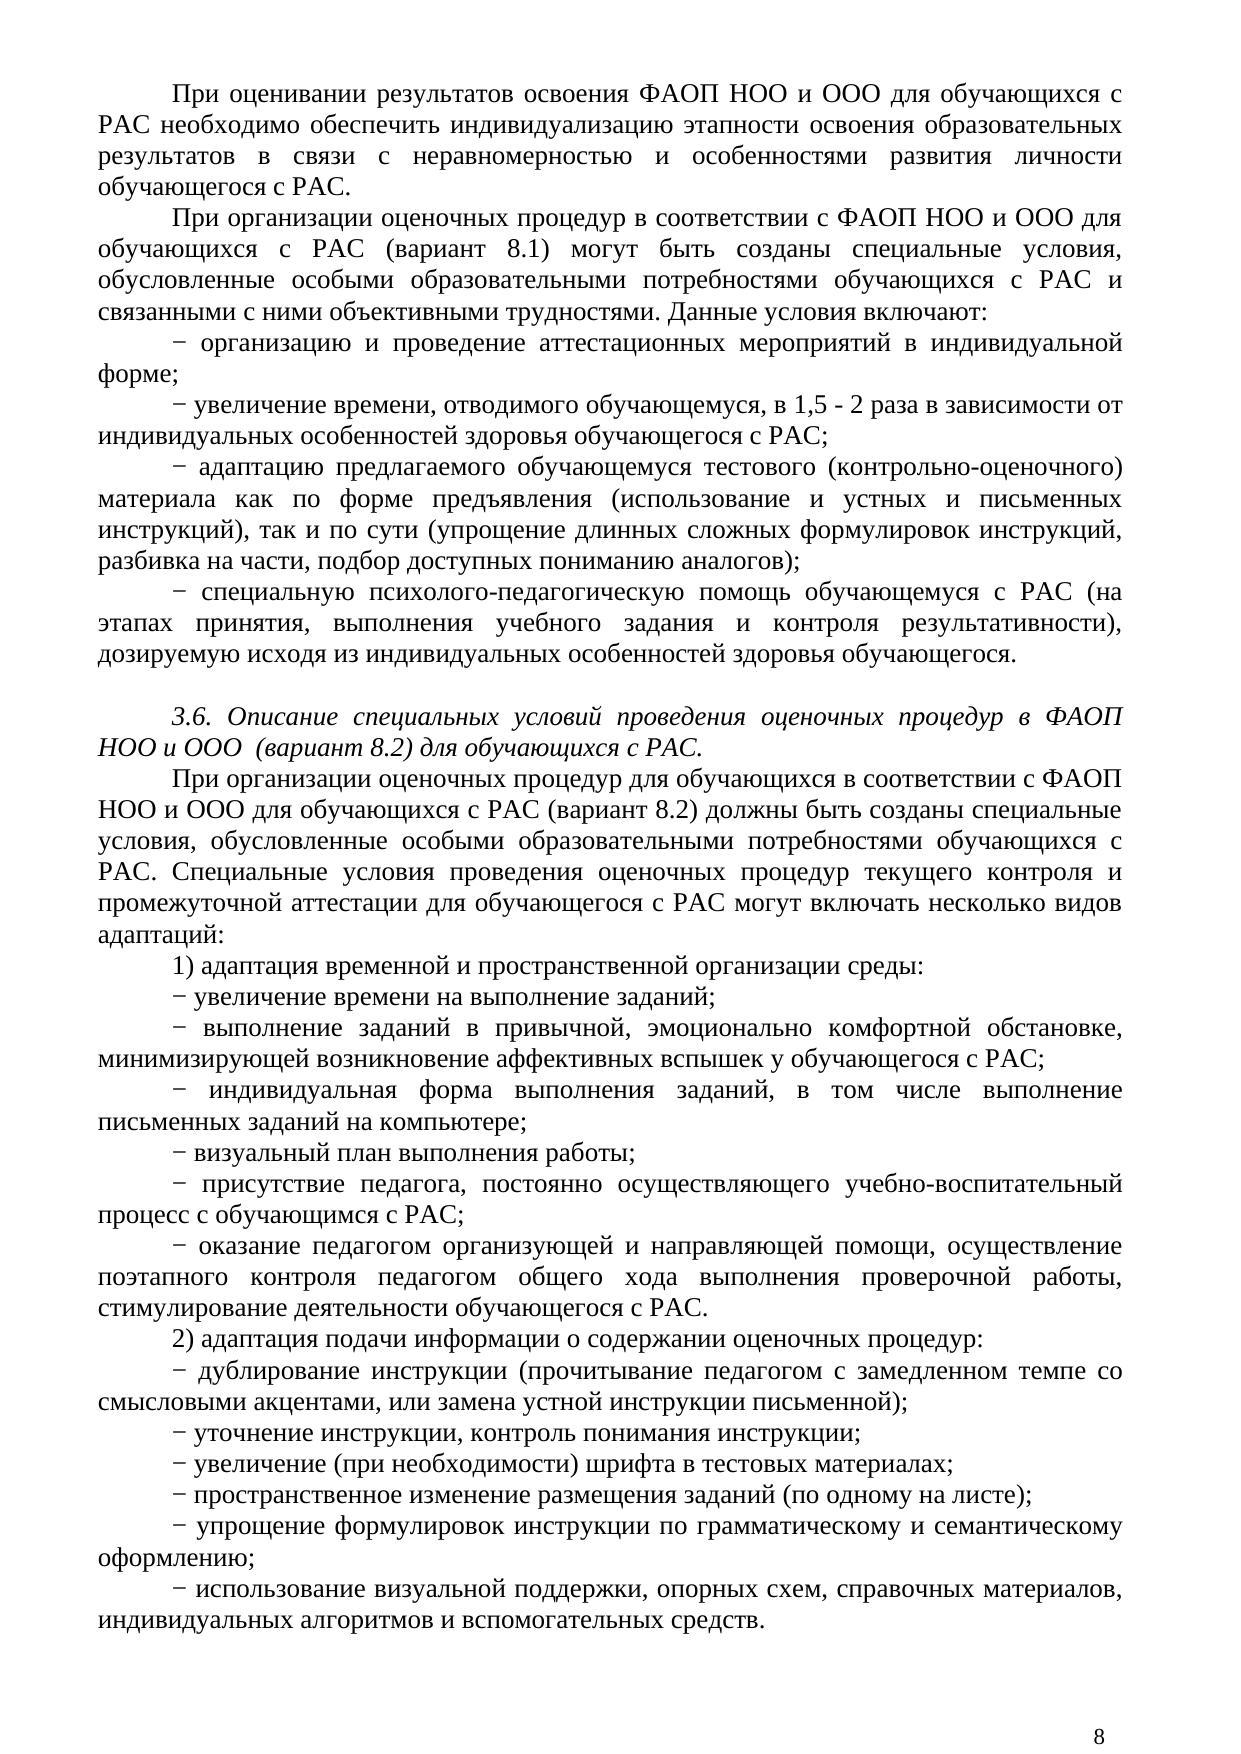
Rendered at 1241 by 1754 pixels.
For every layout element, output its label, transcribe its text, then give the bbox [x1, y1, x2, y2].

text При оценивании результатов освоения ФАОП НОО и ООО для обучающихся с РАС необходимо обеспечить индивидуализацию этапности освоения образовательных результатов в связи с неравномерностью и особенностями развития личности обучающегося с РАС. [98, 77, 1124, 201]
text При организации оценочных процедур для обучающихся в соответствии с ФАОП НОО и ООО для обучающихся с РАС (вариант 8.2) должны быть созданы специальные условия, обусловленные особыми образовательными потребностями обучающихся с РАС. Специальные условия проведения оценочных процедур текущего контроля и промежуточной аттестации для обучающегося с РАС могут включать несколько видов адаптаций: [98, 762, 1124, 949]
text − дублирование инструкции (прочитывание педагогом с замедленном темпе со смысловыми акцентами, или замена устной инструкции письменной); [98, 1354, 1124, 1416]
text − адаптацию предлагаемого обучающемуся тестового (контрольно-оценочного) материала как по форме предъявления (использование и устных и письменных инструкций), так и по сути (упрощение длинных сложных формулировок инструкций, разбивка на части, подбор доступных пониманию аналогов); [98, 451, 1124, 575]
text − визуальный план выполнения работы; [98, 1136, 1124, 1167]
text При организации оценочных процедур в соответствии с ФАОП НОО и ООО для обучающихся с РАС (вариант 8.1) могут быть созданы специальные условия, обусловленные особыми образовательными потребностями обучающихся с РАС и связанными с ними объективными трудностями. Данные условия включают: [98, 201, 1124, 326]
text − увеличение времени, отводимого обучающемуся, в 1,5 - 2 раза в зависимости от индивидуальных особенностей здоровья обучающегося с РАС; [98, 388, 1124, 451]
text − пространственное изменение размещения заданий (по одному на листе); [98, 1478, 1124, 1509]
text 1) адаптация временной и пространственной организации среды: [98, 949, 1124, 980]
text − индивидуальная форма выполнения заданий, в том числе выполнение письменных заданий на компьютере; [98, 1073, 1124, 1136]
text − оказание педагогом организующей и направляющей помощи, осуществление поэтапного контроля педагогом общего хода выполнения проверочной работы, стимулирование деятельности обучающегося с РАС. [98, 1229, 1124, 1323]
text 3.6. Описание специальных условий проведения оценочных процедур в ФАОП НОО и ООО (вариант 8.2) для обучающихся с РАС. [98, 700, 1124, 762]
text 2) адаптация подачи информации о содержании оценочных процедур: [98, 1323, 1124, 1354]
text − увеличение (при необходимости) шрифта в тестовых материалах; [98, 1447, 1124, 1478]
text − специальную психолого-педагогическую помощь обучающемуся с РАС (на этапах принятия, выполнения учебного задания и контроля результативности), дозируемую исходя из индивидуальных особенностей здоровья обучающегося. [98, 575, 1124, 668]
text − использование визуальной поддержки, опорных схем, справочных материалов, индивидуальных алгоритмов и вспомогательных средств. [98, 1572, 1124, 1634]
text − уточнение инструкции, контроль понимания инструкции; [98, 1416, 1124, 1447]
text − присутствие педагога, постоянно осуществляющего учебно-воспитательный процесс с обучающимся с РАС; [98, 1167, 1124, 1229]
text − организацию и проведение аттестационных мероприятий в индивидуальной форме; [98, 326, 1124, 388]
text − упрощение формулировок инструкции по грамматическому и семантическому оформлению; [98, 1509, 1124, 1572]
text − увеличение времени на выполнение заданий; [98, 980, 1124, 1011]
text − выполнение заданий в привычной, эмоционально комфортной обстановке, минимизирующей возникновение аффективных вспышек у обучающегося с РАС; [98, 1011, 1124, 1073]
